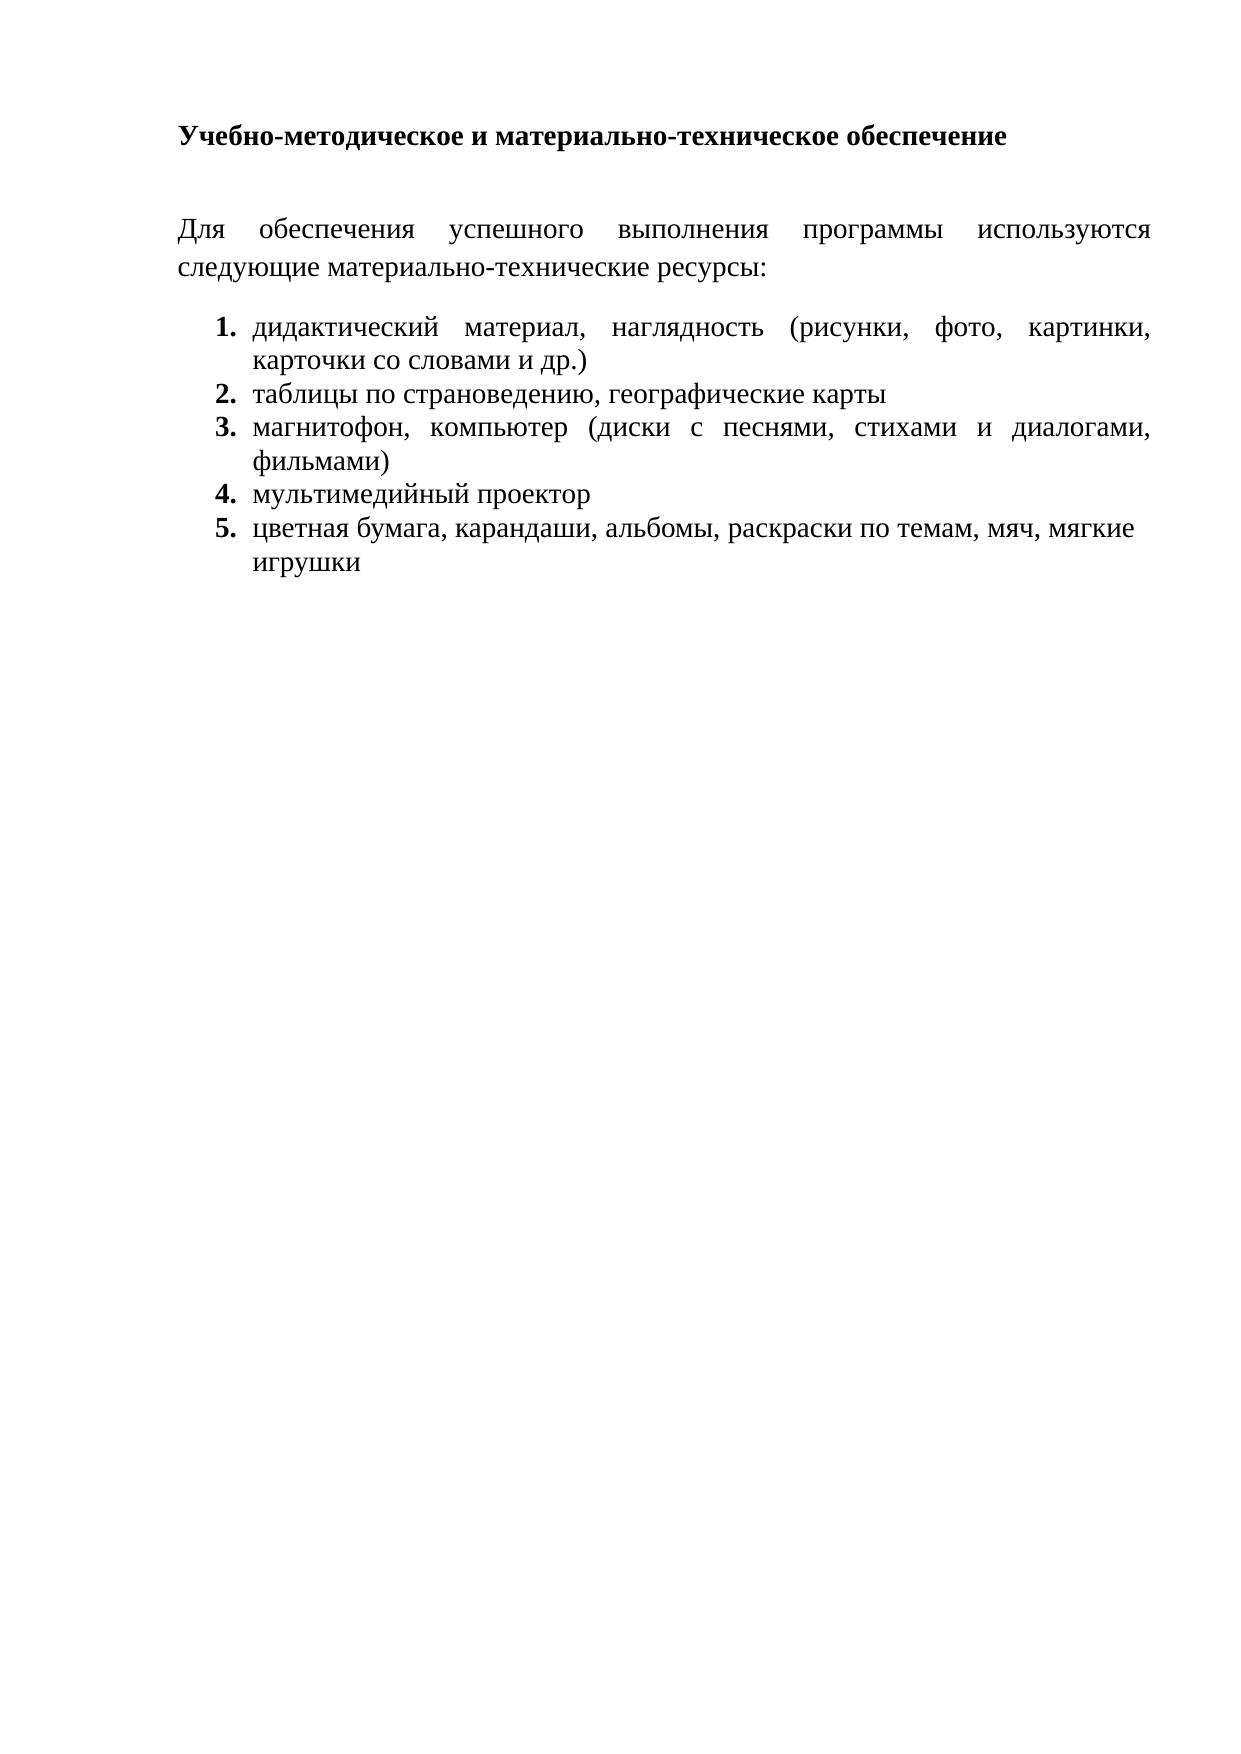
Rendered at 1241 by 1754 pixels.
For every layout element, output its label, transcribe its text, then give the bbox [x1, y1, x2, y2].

list дидактический материал, наглядность (рисунки, фото, картинки, карточки со словами и др.) [215, 309, 1152, 376]
text Для обеспечения успешного выполнения программы используются следующие материально-технические ресурсы: [177, 211, 1152, 283]
text Учебно-методическое и материально-техническое обеспечение [177, 118, 1152, 152]
list мультимедийный проектор [215, 477, 1152, 510]
list цветная бумага, карандаши, альбомы, раскраски по темам, мяч, мягкие игрушки [215, 510, 1152, 577]
list магнитофон, компьютер (диски с песнями, стихами и диалогами, фильмами) [215, 409, 1152, 477]
list таблицы по страноведению, географические карты [215, 376, 1152, 409]
